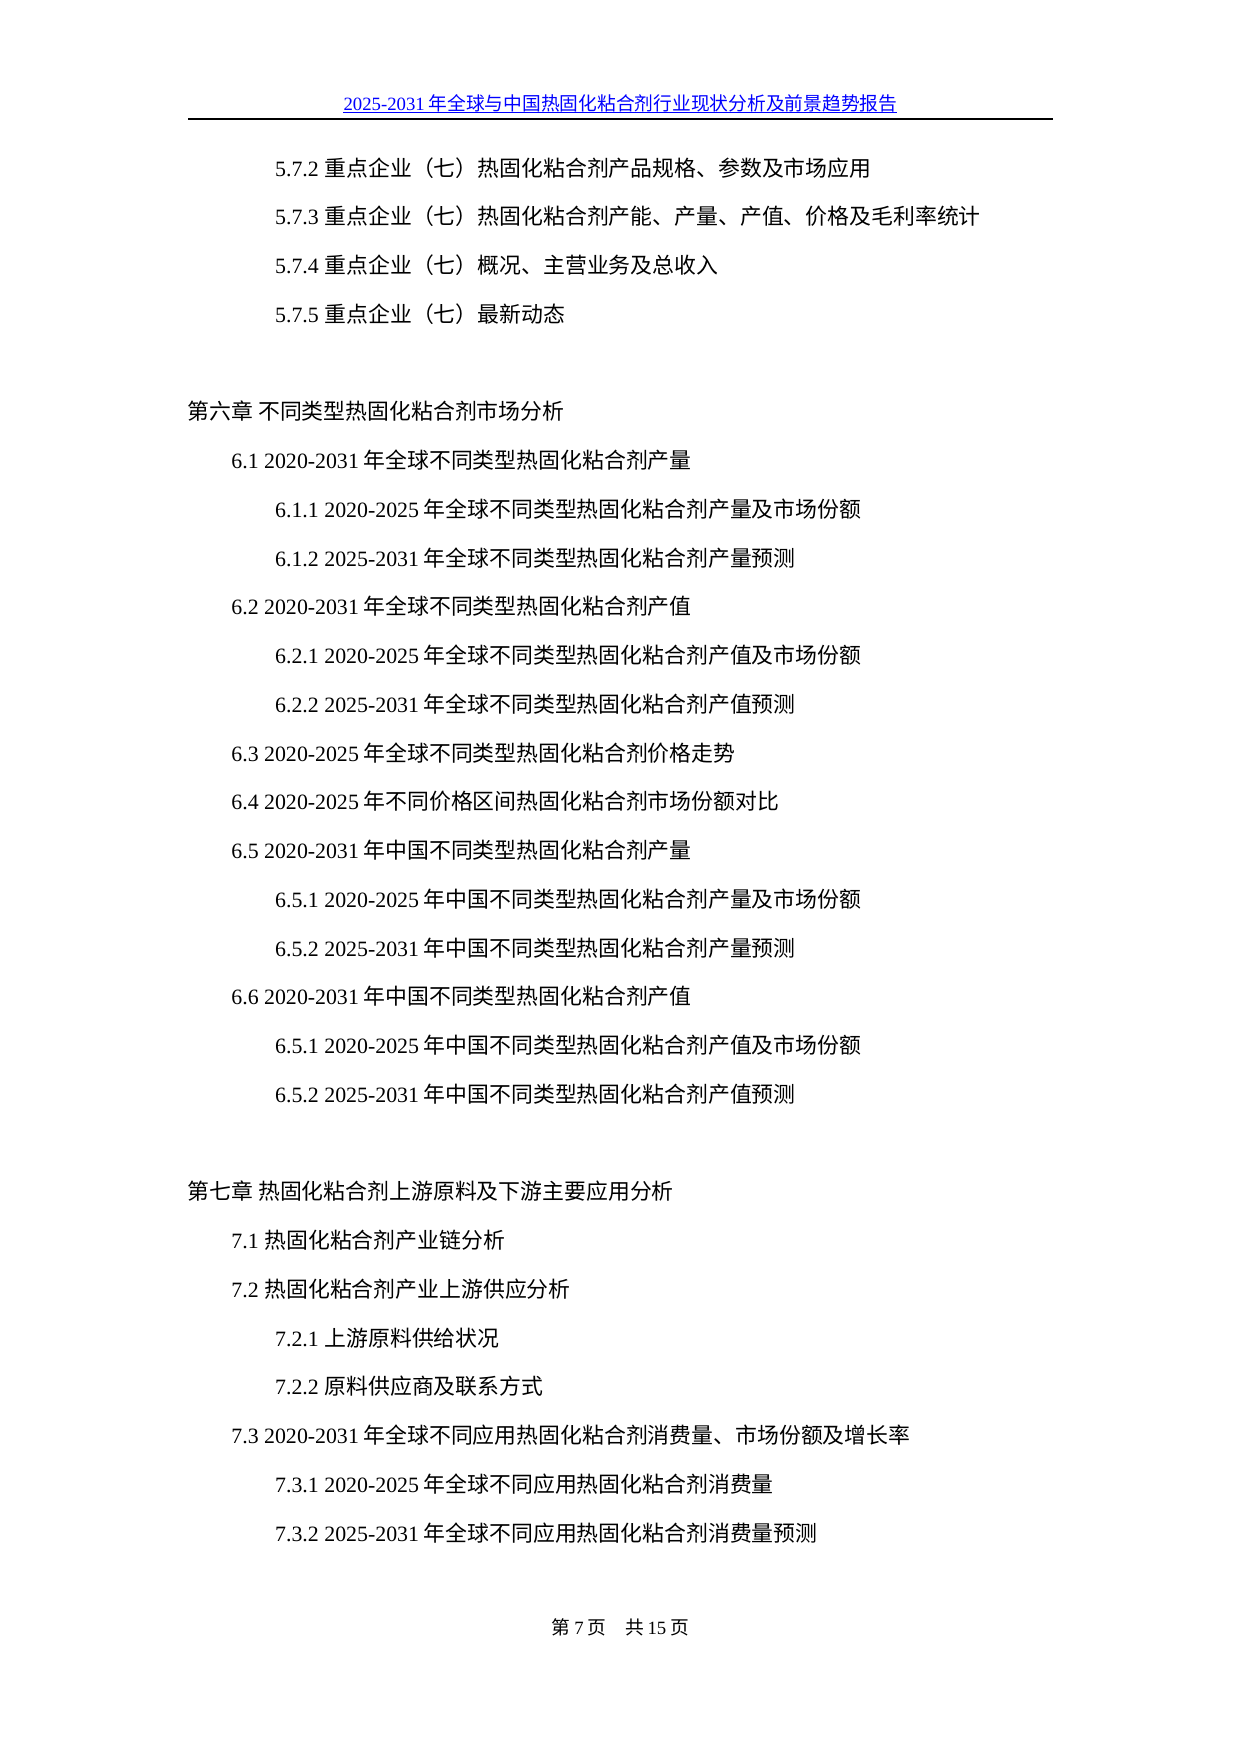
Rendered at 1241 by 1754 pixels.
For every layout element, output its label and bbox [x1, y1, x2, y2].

text [187, 150, 1053, 1548]
